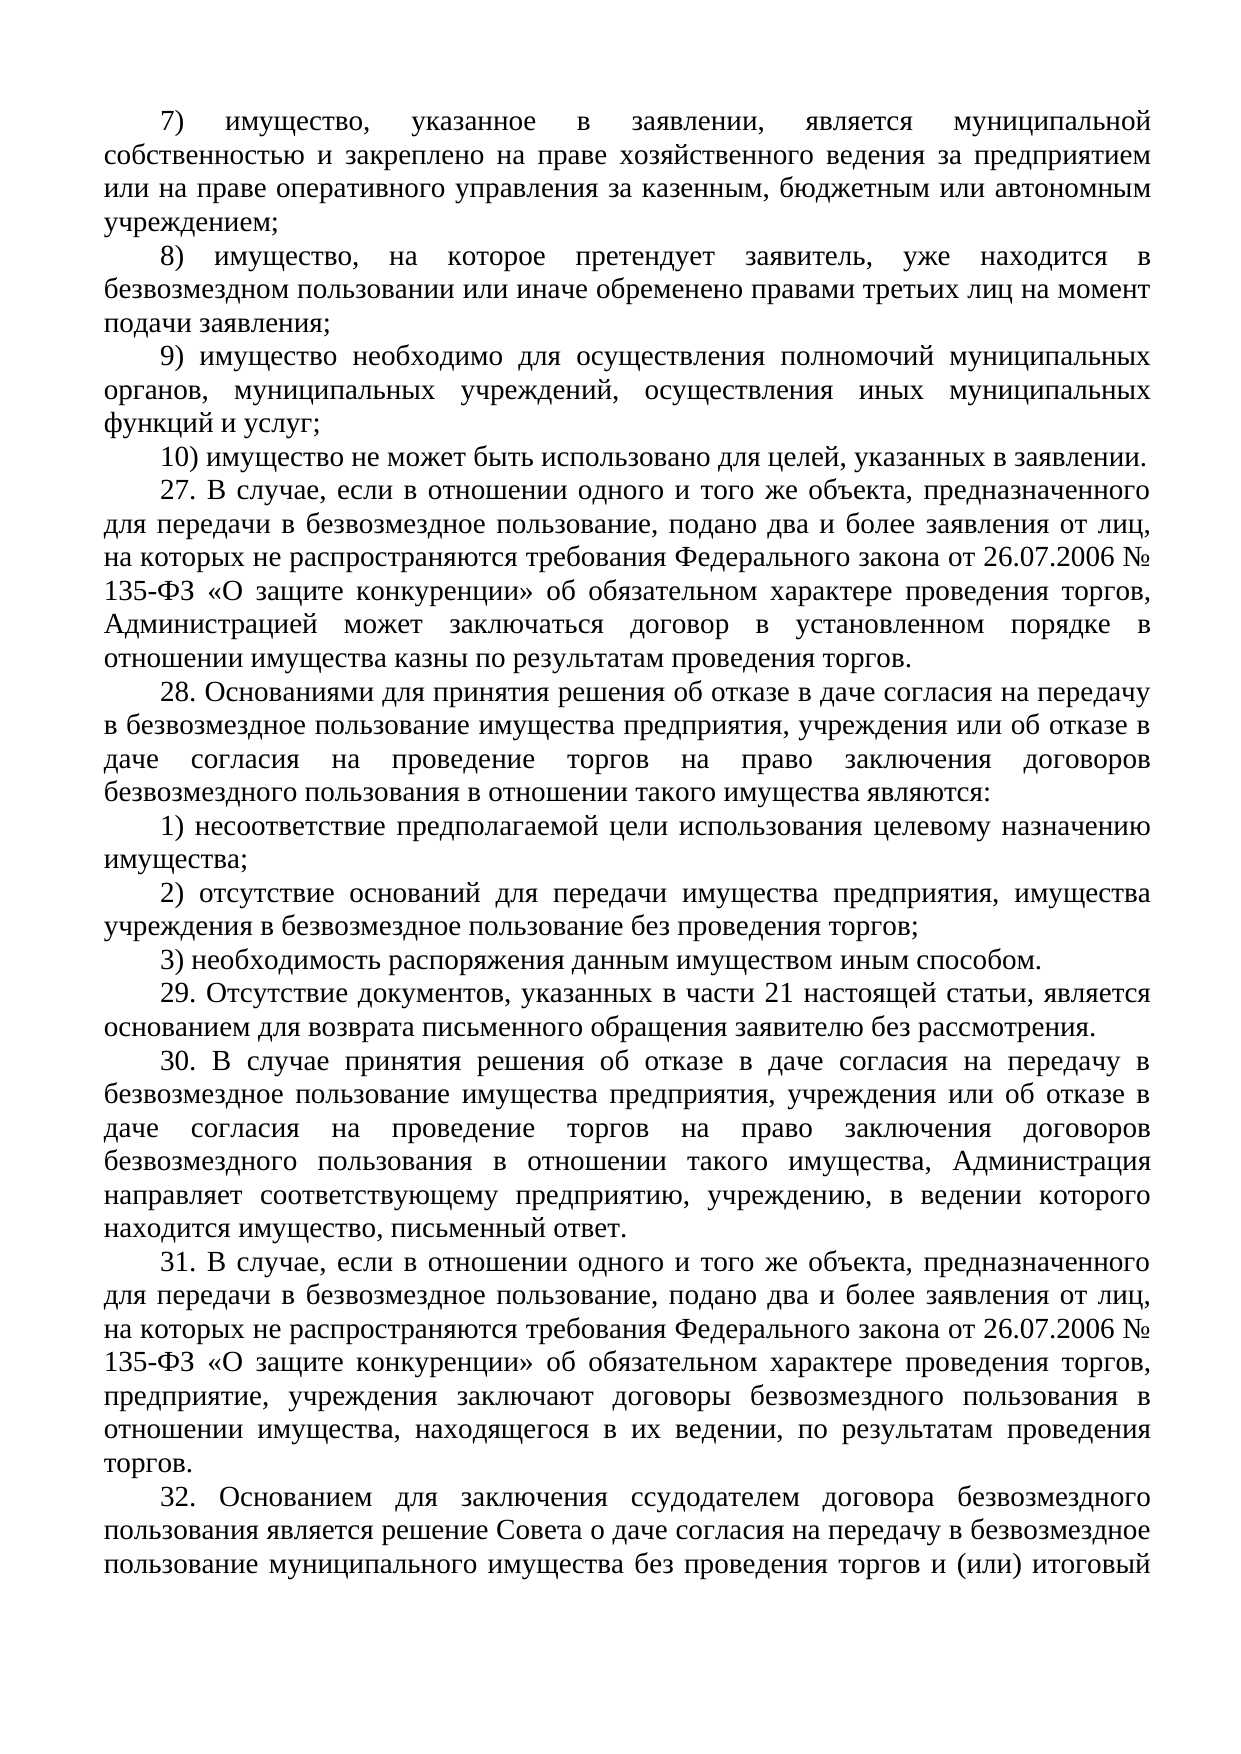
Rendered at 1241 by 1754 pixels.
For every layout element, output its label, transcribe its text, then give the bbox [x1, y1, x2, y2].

text 29. Отсутствие документов, указанных в части 21 настоящей статьи, является основанием для возврата письменного обращения заявителю без рассмотрения. [103, 976, 1152, 1043]
text 31. В случае, если в отношении одного и того же объекта, предназначенного для передачи в безвозмездное пользование, подано два и более заявления от лиц, на которых не распространяются требования Федерального закона от 26.07.2006 № 135-ФЗ «О защите конкуренции» об обязательном характере проведения торгов, предприятие, учреждения заключают договоры безвозмездного пользования в отношении имущества, находящегося в их ведении, по результатам проведения торгов. [103, 1244, 1152, 1479]
text 9) имущество необходимо для осуществления полномочий муниципальных органов, муниципальных учреждений, осуществления иных муниципальных функций и услуг; [103, 338, 1152, 439]
text 28. Основаниями для принятия решения об отказе в даче согласия на передачу в безвозмездное пользование имущества предприятия, учреждения или об отказе в даче согласия на проведение торгов на право заключения договоров безвозмездного пользования в отношении такого имущества являются: [103, 674, 1152, 808]
text 1) несоответствие предполагаемой цели использования целевому назначению имущества; [103, 808, 1152, 875]
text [103, 1479, 1152, 1579]
text 10) имущество не может быть использовано для целей, указанных в заявлении. [103, 439, 1152, 472]
text 30. В случае принятия решения об отказе в даче согласия на передачу в безвозмездное пользование имущества предприятия, учреждения или об отказе в даче согласия на проведение торгов на право заключения договоров безвозмездного пользования в отношении такого имущества, Администрация направляет соответствующему предприятию, учреждению, в ведении которого находится имущество, письменный ответ. [103, 1043, 1152, 1244]
text 7) имущество, указанное в заявлении, является муниципальной собственностью и закреплено на праве хозяйственного ведения за предприятием или на праве оперативного управления за казенным, бюджетным или автономным учреждением; [103, 103, 1152, 238]
text 27. В случае, если в отношении одного и того же объекта, предназначенного для передачи в безвозмездное пользование, подано два и более заявления от лиц, на которых не распространяются требования Федерального закона от 26.07.2006 № 135-ФЗ «О защите конкуренции» об обязательном характере проведения торгов, Администрацией может заключаться договор в установленном порядке в отношении имущества казны по результатам проведения торгов. [103, 472, 1152, 674]
text 8) имущество, на которое претендует заявитель, уже находится в безвозмездном пользовании или иначе обременено правами третьих лиц на момент подачи заявления; [103, 238, 1152, 338]
text 2) отсутствие оснований для передачи имущества предприятия, имущества учреждения в безвозмездное пользование без проведения торгов; [103, 875, 1152, 942]
text 3) необходимость распоряжения данным имуществом иным способом. [103, 942, 1152, 976]
